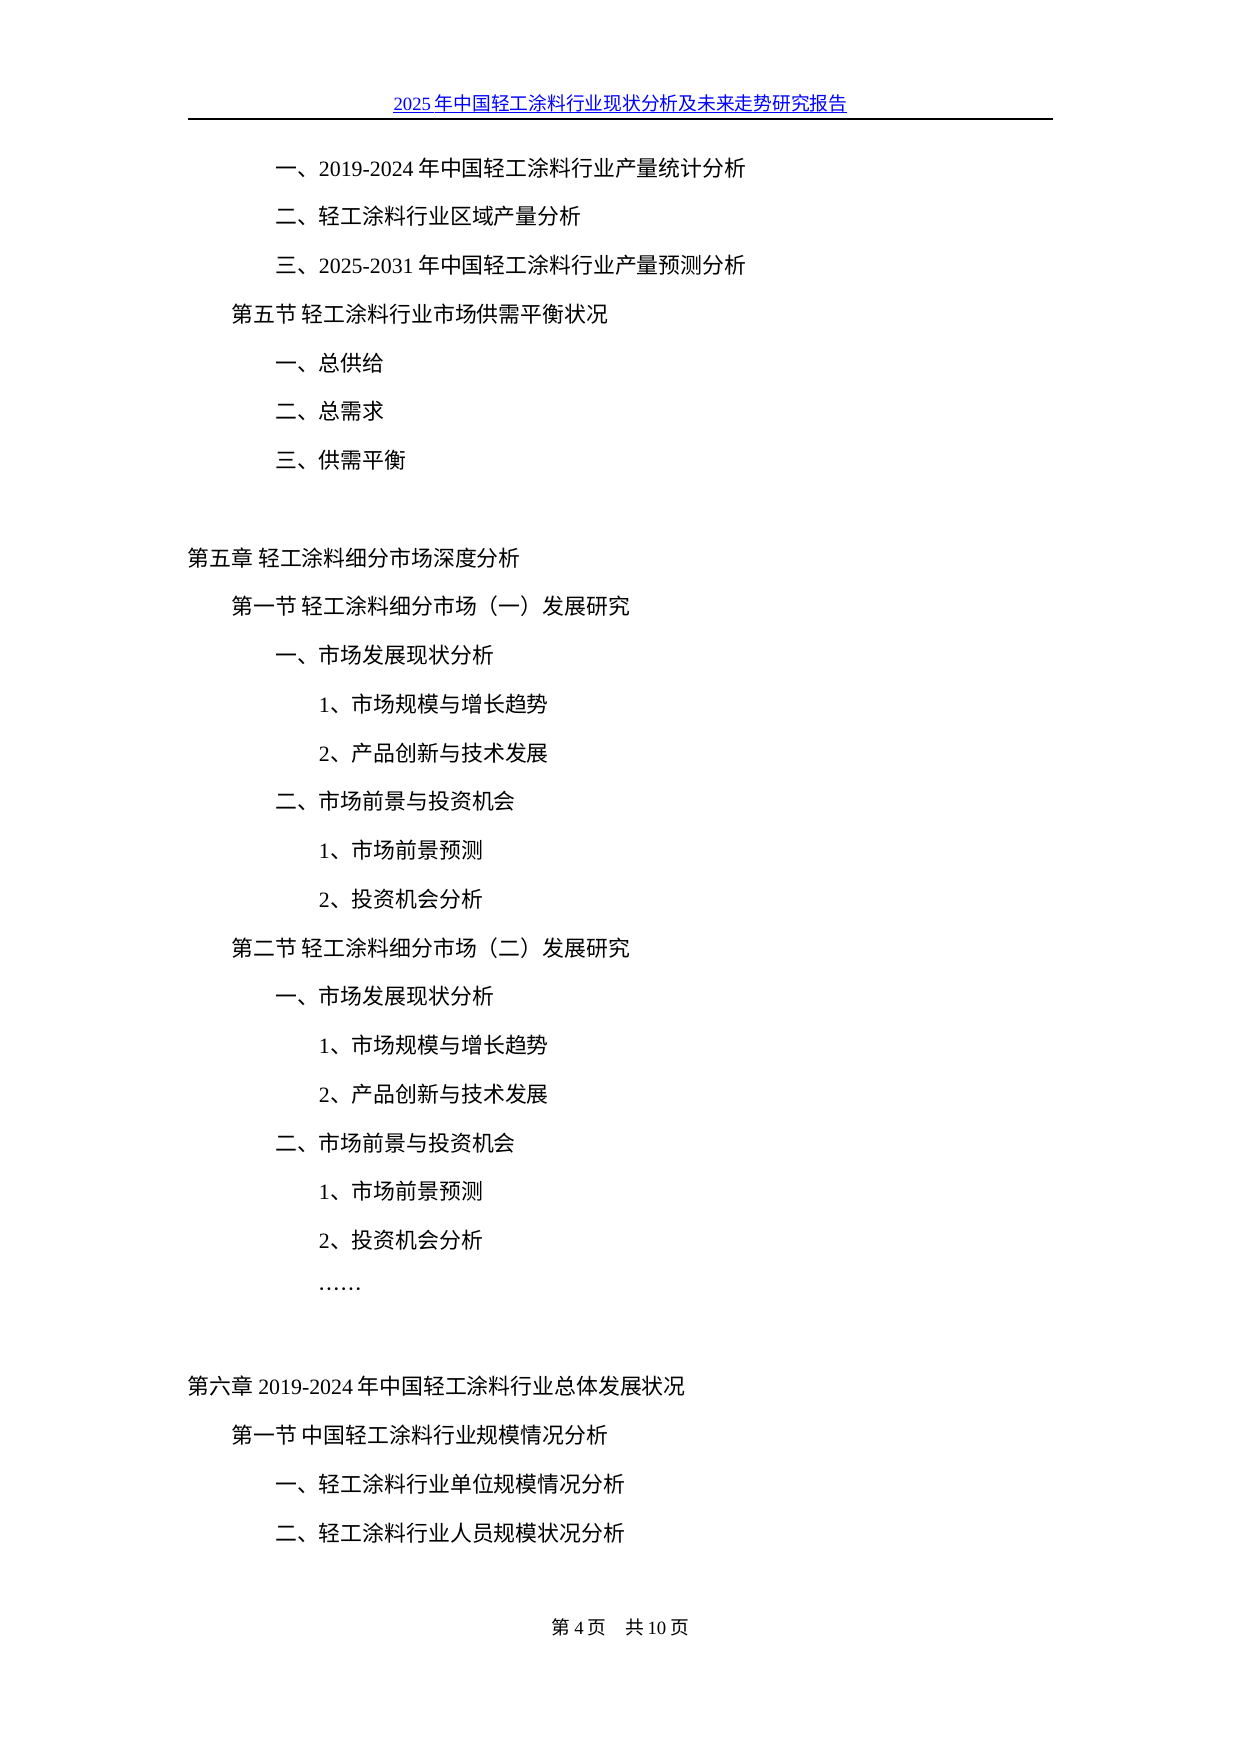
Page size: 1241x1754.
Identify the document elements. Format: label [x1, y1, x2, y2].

text [187, 150, 1053, 1548]
